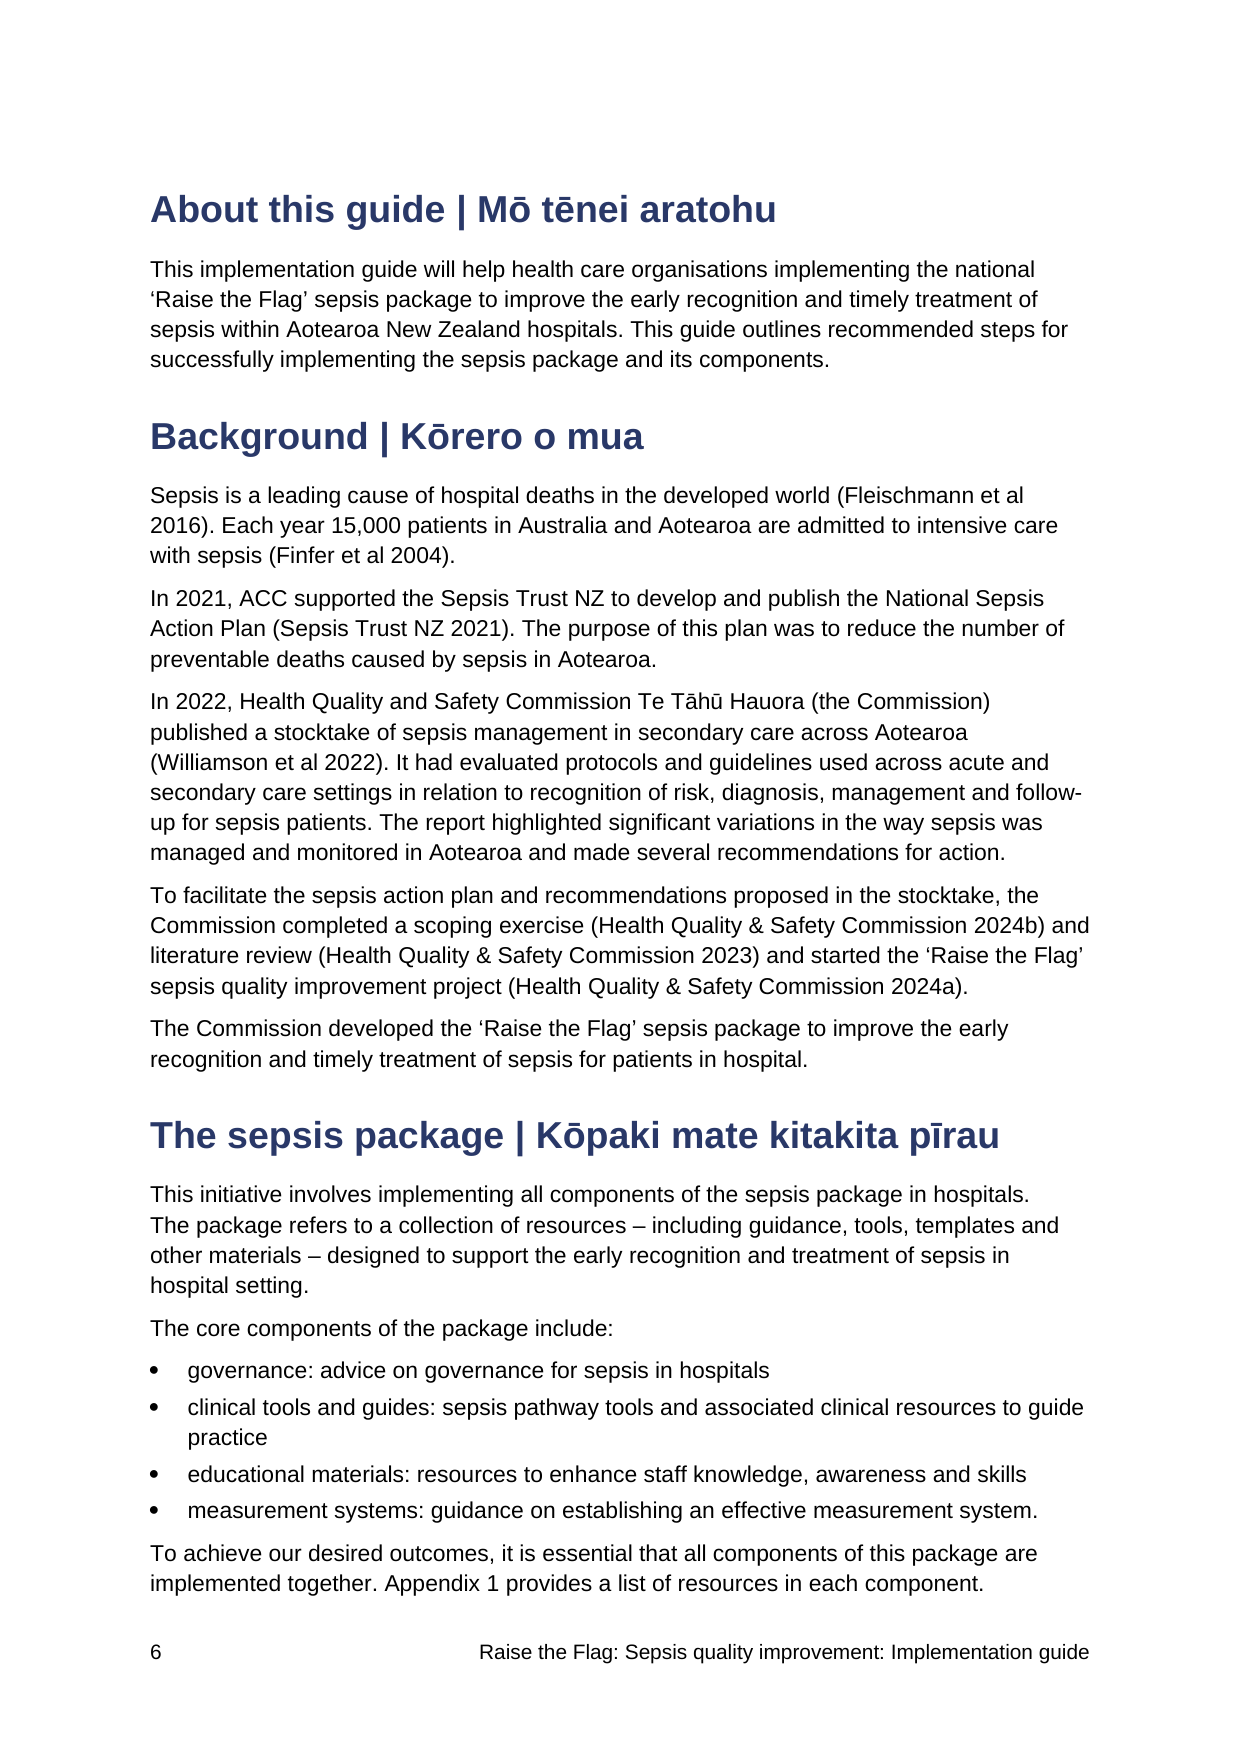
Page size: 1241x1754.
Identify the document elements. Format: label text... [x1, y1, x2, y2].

text The Commission developed the ‘Raise the Flag’ sepsis package to improve the early recognition and timely treatment of sepsis for patients in hospital. [150, 1015, 1090, 1072]
text The sepsis package | Kōpaki mate kitakita pīrau [150, 1113, 1090, 1156]
text Background | Kōrero o mua [150, 414, 1090, 457]
text In 2022, Health Quality and Safety Commission Te Tāhū Hauora (the Commission) published a stocktake of sepsis management in secondary care across Aotearoa (Williamson et al 2022). It had evaluated protocols and guidelines used across acute and secondary care settings in relation to recognition of risk, diagnosis, management and follow-up for sepsis patients. The report highlighted significant variations in the way sepsis was managed and monitored in Aotearoa and made several recommendations for action. [150, 688, 1090, 866]
text To facilitate the sepsis action plan and recommendations proposed in the stocktake, the Commission completed a scoping exercise (Health Quality & Safety Commission 2024b) and literature review (Health Quality & Safety Commission 2023) and started the ‘Raise the Flag’ sepsis quality improvement project (Health Quality & Safety Commission 2024a). [150, 882, 1090, 999]
text To achieve our desired outcomes, it is essential that all components of this package are implemented together. Appendix 1 provides a list of resources in each component. [150, 1540, 1090, 1596]
text governance: advice on governance for sepsis in hospitals [150, 1357, 1090, 1384]
text measurement systems: guidance on establishing an effective measurement system. [150, 1497, 1090, 1523]
text educational materials: resources to enhance staff knowledge, awareness and skills [150, 1461, 1090, 1487]
text In 2021, ACC supported the Sepsis Trust NZ to develop and publish the National Sepsis Action Plan (Sepsis Trust NZ 2021). The purpose of this plan was to reduce the number of preventable deaths caused by sepsis in Aotearoa. [150, 585, 1090, 672]
text Sepsis is a leading cause of hospital deaths in the developed world (Fleischmann et al 2016). Each year 15,000 patients in Australia and Aotearoa are admitted to intensive care with sepsis (Finfer et al 2004). [150, 482, 1090, 569]
text The core components of the package include: [150, 1315, 1090, 1341]
text This initiative involves implementing all components of the sepsis package in hospitals. The package refers to a collection of resources – including guidance, tools, templates and other materials – designed to support the early recognition and treatment of sepsis in hospital setting. [150, 1181, 1090, 1298]
text clinical tools and guides: sepsis pathway tools and associated clinical resources to guide practice [150, 1394, 1090, 1451]
text This implementation guide will help health care organisations implementing the national ‘Raise the Flag’ sepsis package to improve the early recognition and timely treatment of sepsis within Aotearoa New Zealand hospitals. This guide outlines recommended steps for successfully implementing the sepsis package and its components. [150, 256, 1090, 373]
text About this guide | Mō tēnei aratohu [150, 187, 1090, 231]
